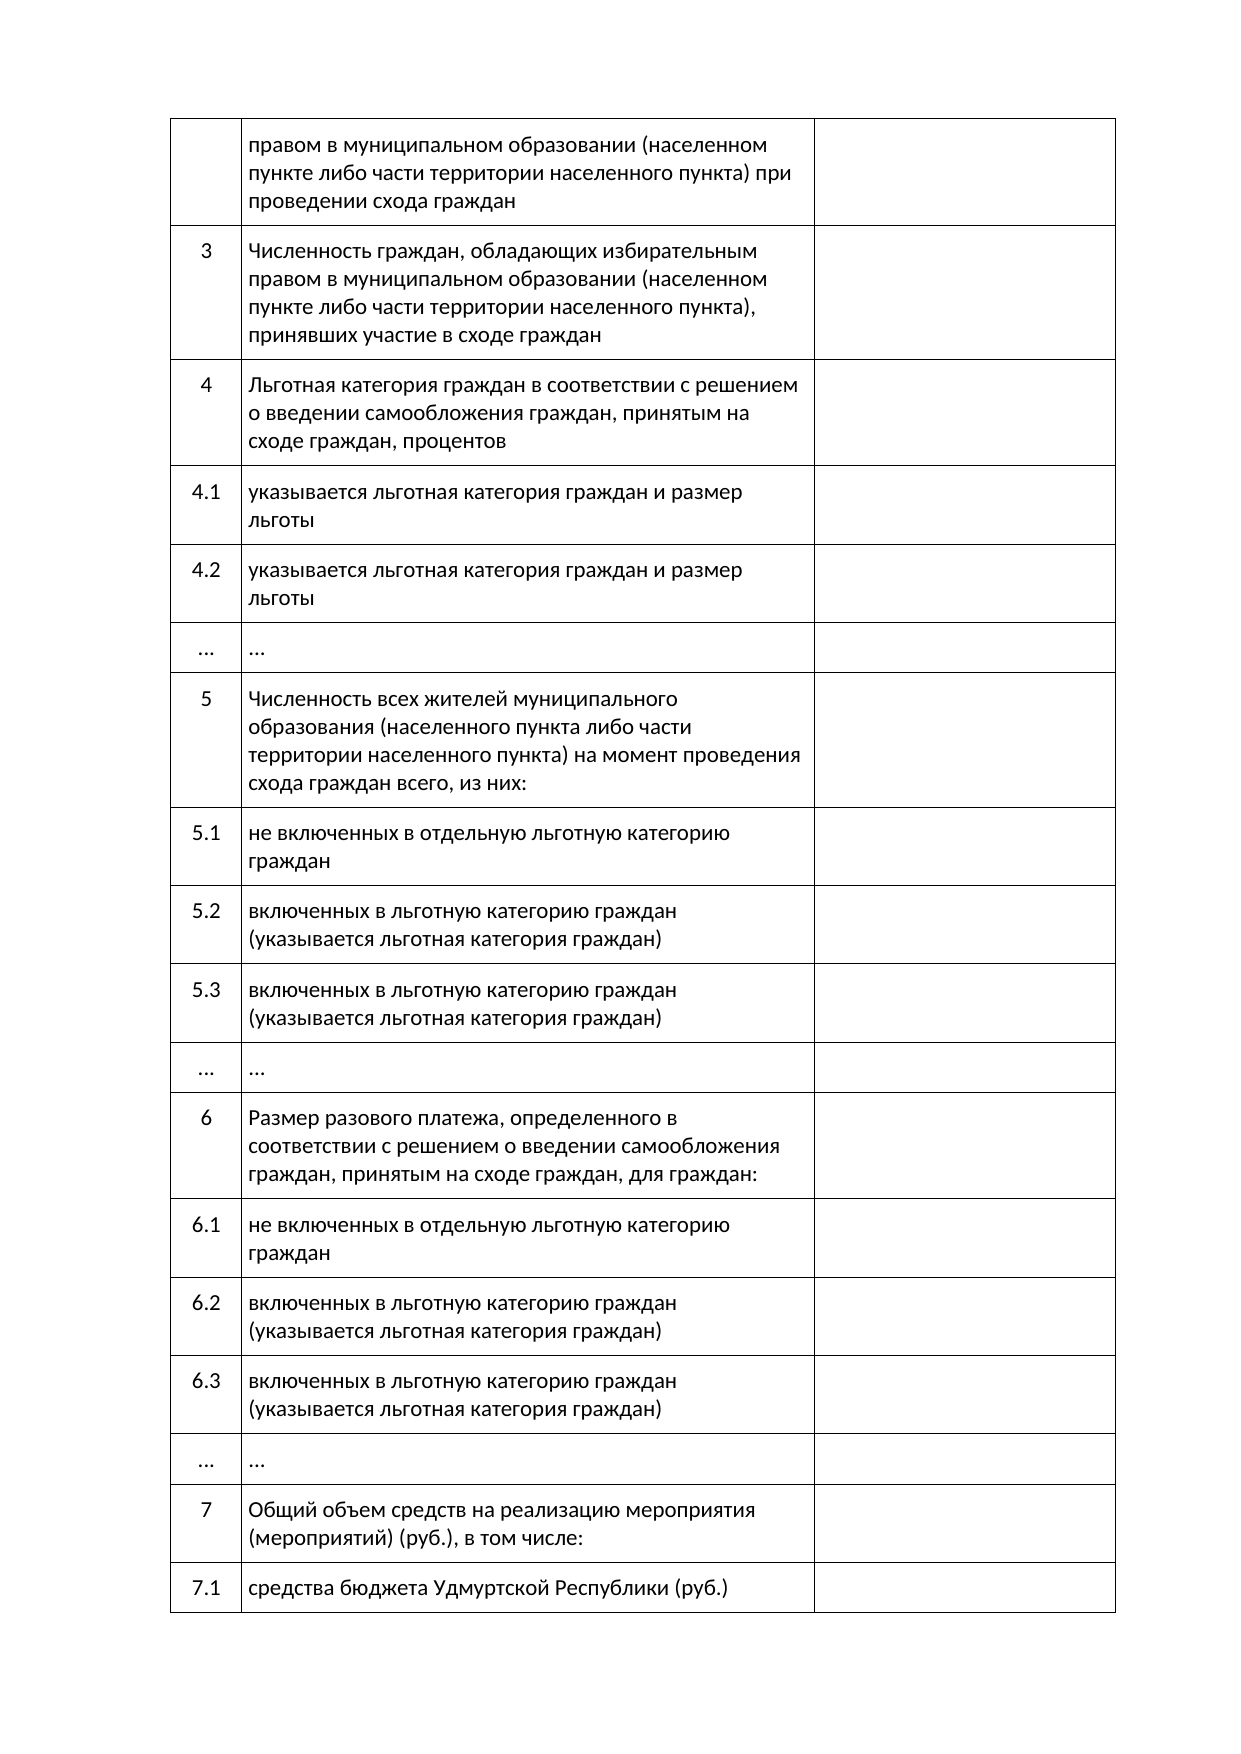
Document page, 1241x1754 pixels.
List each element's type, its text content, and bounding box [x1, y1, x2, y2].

table_cell [815, 1563, 1115, 1612]
table_cell 4.2 [171, 545, 241, 622]
table_cell 6.3 [171, 1356, 241, 1433]
table_cell Общий объем средств на реализацию мероприятия (мероприятий) (руб.), в том числе: [242, 1485, 814, 1562]
table_cell Размер разового платежа, определенного в соответствии с решением о введении самообложения граждан, принятым на сходе граждан, для граждан: [242, 1093, 814, 1198]
table_cell 6 [171, 1093, 241, 1198]
table_cell 4.1 [171, 466, 241, 543]
table_cell [815, 1199, 1115, 1277]
table_cell [815, 1485, 1115, 1562]
table_cell 3 [171, 226, 241, 359]
table_cell включенных в льготную категорию граждан (указывается льготная категория граждан) [242, 1356, 814, 1433]
table_cell [815, 673, 1115, 807]
table_cell ... [242, 1434, 814, 1483]
table_cell [815, 1356, 1115, 1433]
table_cell [815, 226, 1115, 359]
table_cell ... [242, 623, 814, 672]
table_cell [815, 1278, 1115, 1355]
table_cell [815, 1434, 1115, 1483]
table_cell указывается льготная категория граждан и размер льготы [242, 466, 814, 543]
table_cell 6.1 [171, 1199, 241, 1277]
table_cell Численность граждан, обладающих избирательным правом в муниципальном образовании (населенном пункте либо части территории населенного пункта), принявших участие в сходе граждан [242, 226, 814, 359]
table_cell 5 [171, 673, 241, 807]
table_cell [815, 1043, 1115, 1092]
table_cell 7 [171, 1485, 241, 1562]
table_cell [815, 886, 1115, 963]
table_cell ... [171, 1434, 241, 1483]
table_cell [815, 1093, 1115, 1198]
table_cell Льготная категория граждан в соответствии с решением о введении самообложения граждан, принятым на сходе граждан, процентов [242, 360, 814, 465]
table_cell 5.2 [171, 886, 241, 963]
table_cell [815, 964, 1115, 1042]
table_cell ... [171, 623, 241, 672]
table_cell 2 [171, 119, 241, 224]
table_cell 5.3 [171, 964, 241, 1042]
table_cell включенных в льготную категорию граждан (указывается льготная категория граждан) [242, 1278, 814, 1355]
table_cell [815, 360, 1115, 465]
table_cell [815, 808, 1115, 885]
table_cell [815, 623, 1115, 672]
table_cell ... [242, 1043, 814, 1092]
table_cell [815, 119, 1115, 224]
table_cell средства бюджета Удмуртской Республики (руб.) [242, 1563, 814, 1612]
table_cell 6.2 [171, 1278, 241, 1355]
table_cell не включенных в отдельную льготную категорию граждан [242, 1199, 814, 1277]
table_cell 5.1 [171, 808, 241, 885]
table_cell указывается льготная категория граждан и размер льготы [242, 545, 814, 622]
table_cell включенных в льготную категорию граждан (указывается льготная категория граждан) [242, 886, 814, 963]
table_cell [815, 466, 1115, 543]
table_cell ... [171, 1043, 241, 1092]
table_cell не включенных в отдельную льготную категорию граждан [242, 808, 814, 885]
table_cell 4 [171, 360, 241, 465]
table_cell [242, 119, 814, 224]
table_cell Численность всех жителей муниципального образования (населенного пункта либо части территории населенного пункта) на момент проведения схода граждан всего, из них: [242, 673, 814, 807]
table_cell [815, 545, 1115, 622]
table_cell 7.1 [171, 1563, 241, 1612]
table_cell включенных в льготную категорию граждан (указывается льготная категория граждан) [242, 964, 814, 1042]
